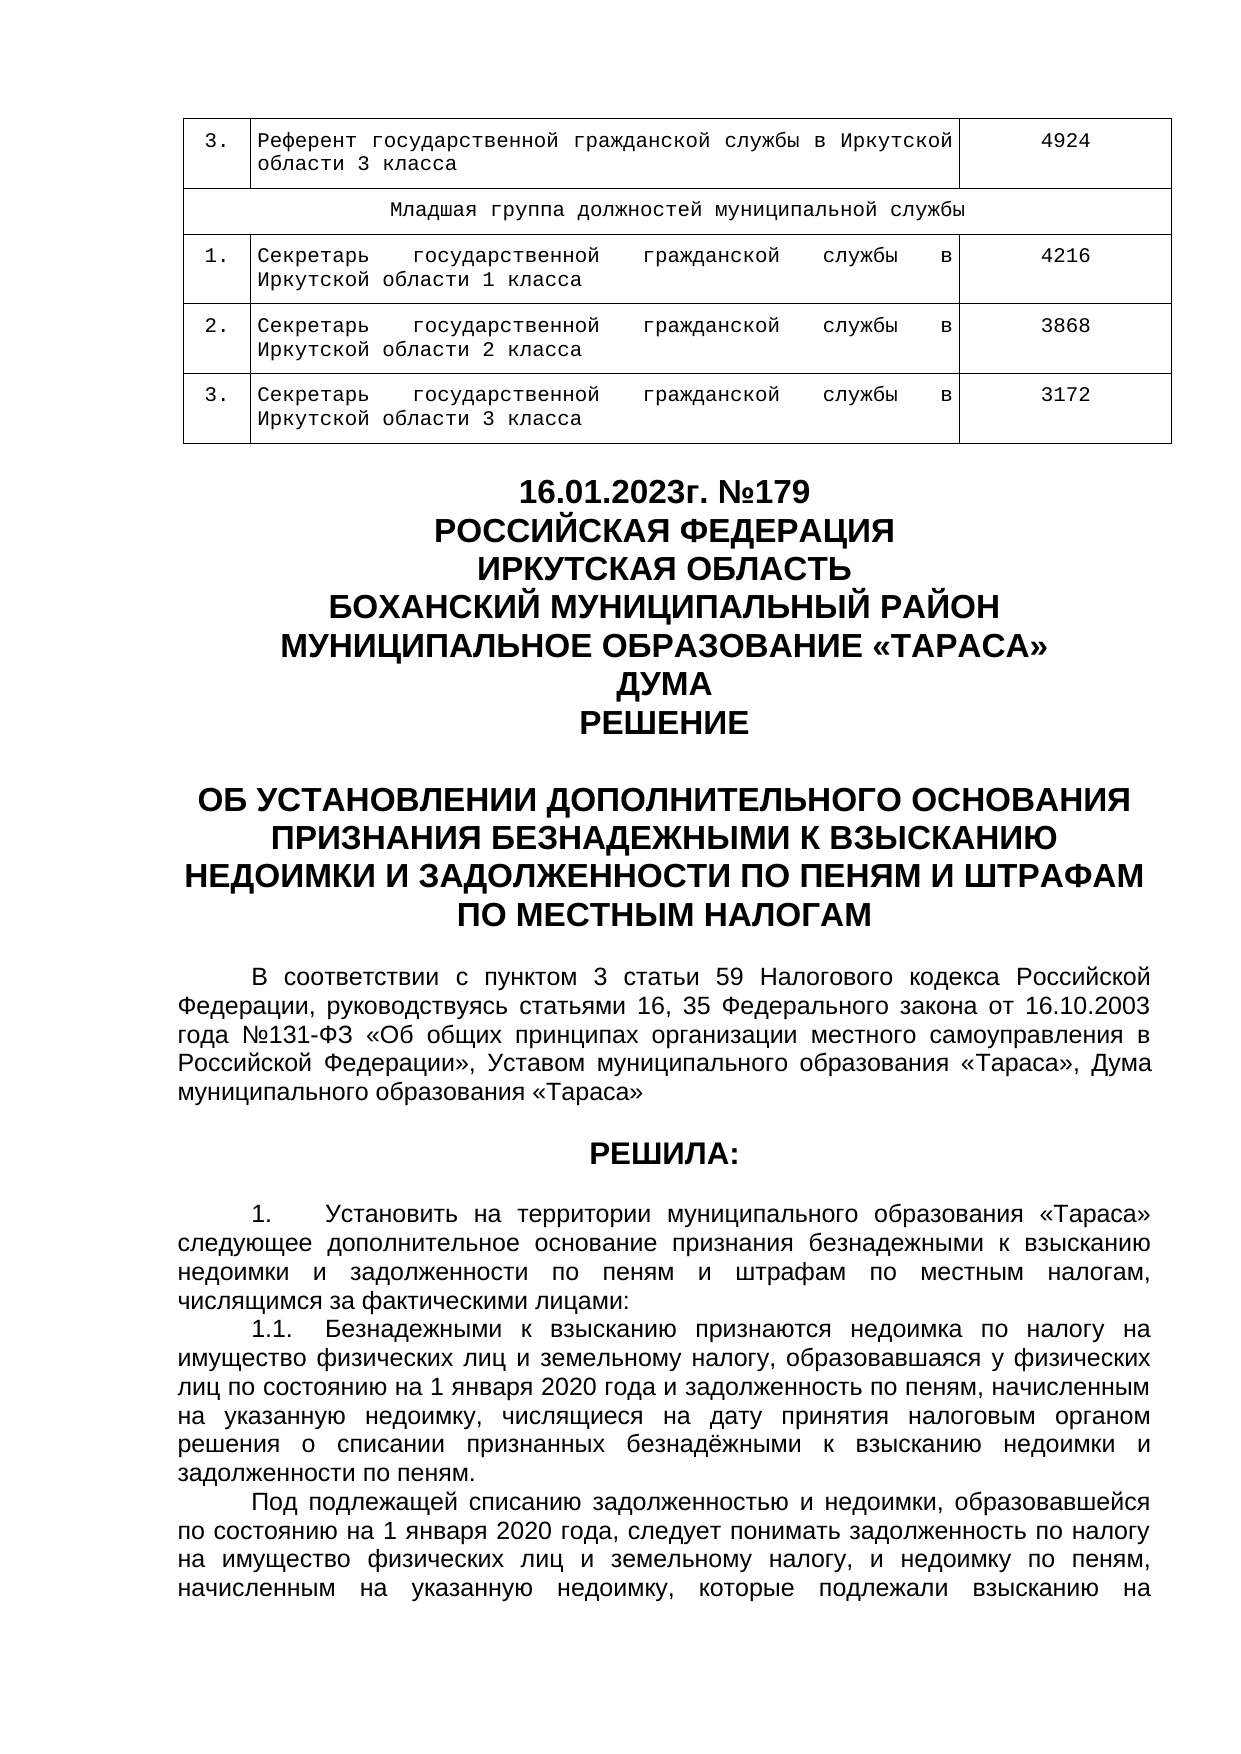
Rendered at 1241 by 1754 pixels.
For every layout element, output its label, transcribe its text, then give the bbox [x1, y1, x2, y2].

table_cell 2. [184, 304, 250, 373]
table_cell 3868 [960, 304, 1171, 373]
text РОССИЙСКАЯ ФЕДЕРАЦИЯ [177, 511, 1152, 549]
text БОХАНСКИЙ МУНИЦИПАЛЬНЫЙ РАЙОН [177, 587, 1152, 626]
text ДУМА [177, 664, 1152, 703]
table_cell 3. [184, 119, 250, 188]
text ИРКУТСКАЯ ОБЛАСТЬ [177, 549, 1152, 587]
table_cell 3172 [960, 374, 1171, 442]
table_cell 4216 [960, 235, 1171, 303]
text РЕШИЛА: [177, 1135, 1152, 1171]
text 16.01.2023г. №179 [177, 472, 1152, 511]
text ОБ УСТАНОВЛЕНИИ ДОПОЛНИТЕЛЬНОГО ОСНОВАНИЯ ПРИЗНАНИЯ БЕЗНАДЕЖНЫМИ К ВЗЫСКАНИЮ НЕДОИМКИ И ЗАДОЛЖЕННОСТИ ПО ПЕНЯМ И ШТРАФАМ ПО МЕСТНЫМ НАЛОГАМ [177, 780, 1152, 933]
table_cell 4924 [960, 119, 1171, 188]
text МУНИЦИПАЛЬНОЕ ОБРАЗОВАНИЕ «ТАРАСА» [177, 626, 1152, 664]
table_cell Секретарь государственной гражданской службы в Иркутской области 1 класса [251, 235, 959, 303]
list Установить на территории муниципального образования «Тараса» следующее дополнительное основание признания безнадежными к взысканию недоимки и задолженности по пеням и штрафам по местным налогам, числящимся за фактическими лицами: [177, 1199, 1152, 1314]
table_cell Референт государственной гражданской службы в Иркутской области 3 класса [251, 119, 959, 188]
table_cell Младшая группа должностей муниципальной службы [184, 189, 1171, 234]
table_cell 1. [184, 235, 250, 303]
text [177, 1487, 1152, 1602]
text РЕШЕНИЕ [177, 703, 1152, 741]
table_cell Секретарь государственной гражданской службы в Иркутской области 3 класса [251, 374, 959, 442]
list Безнадежными к взысканию признаются недоимка по налогу на имущество физических лиц и земельному налогу, образовавшаяся у физических лиц по состоянию на 1 января 2020 года и задолженность по пеням, начисленным на указанную недоимку, числящиеся на дату принятия налоговым органом решения о списании признанных безнадёжными к взысканию недоимки и задолженности по пеням. [177, 1314, 1152, 1487]
text В соответствии с пунктом 3 статьи 59 Налогового кодекса Российской Федерации, руководствуясь статьями 16, 35 Федерального закона от 16.10.2003 года №131-ФЗ «Об общих принципах организации местного самоуправления в Российской Федерации», Уставом муниципального образования «Тараса», Дума муниципального образования «Тараса» [177, 962, 1152, 1106]
table_cell Секретарь государственной гражданской службы в Иркутской области 2 класса [251, 304, 959, 373]
table_cell 3. [184, 374, 250, 442]
